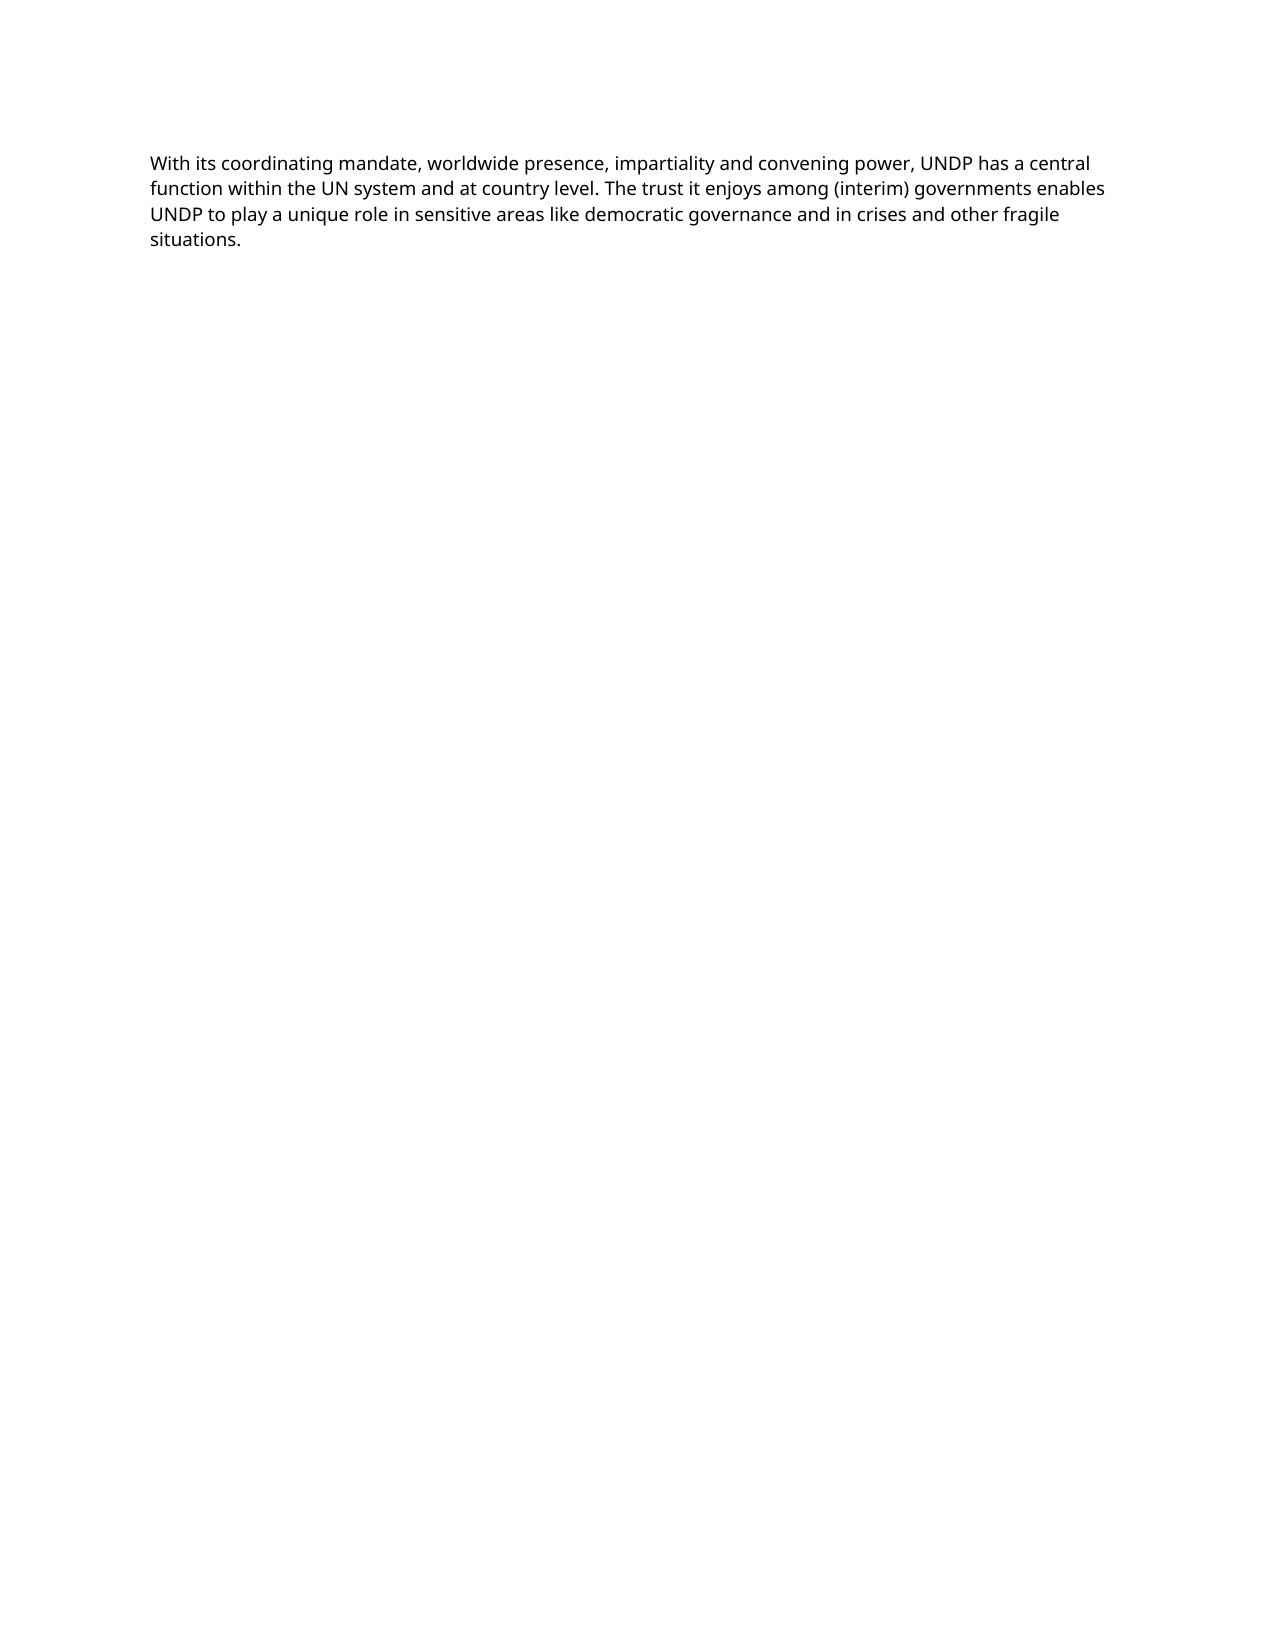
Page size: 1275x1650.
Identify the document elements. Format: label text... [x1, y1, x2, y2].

text With its coordinating mandate, worldwide presence, impartiality and convening power, UNDP has a central function within the UN system and at country level. The trust it enjoys among (interim) governments enables UNDP to play a unique role in sensitive areas like democratic governance and in crises and other fragile situations. [150, 150, 1125, 252]
